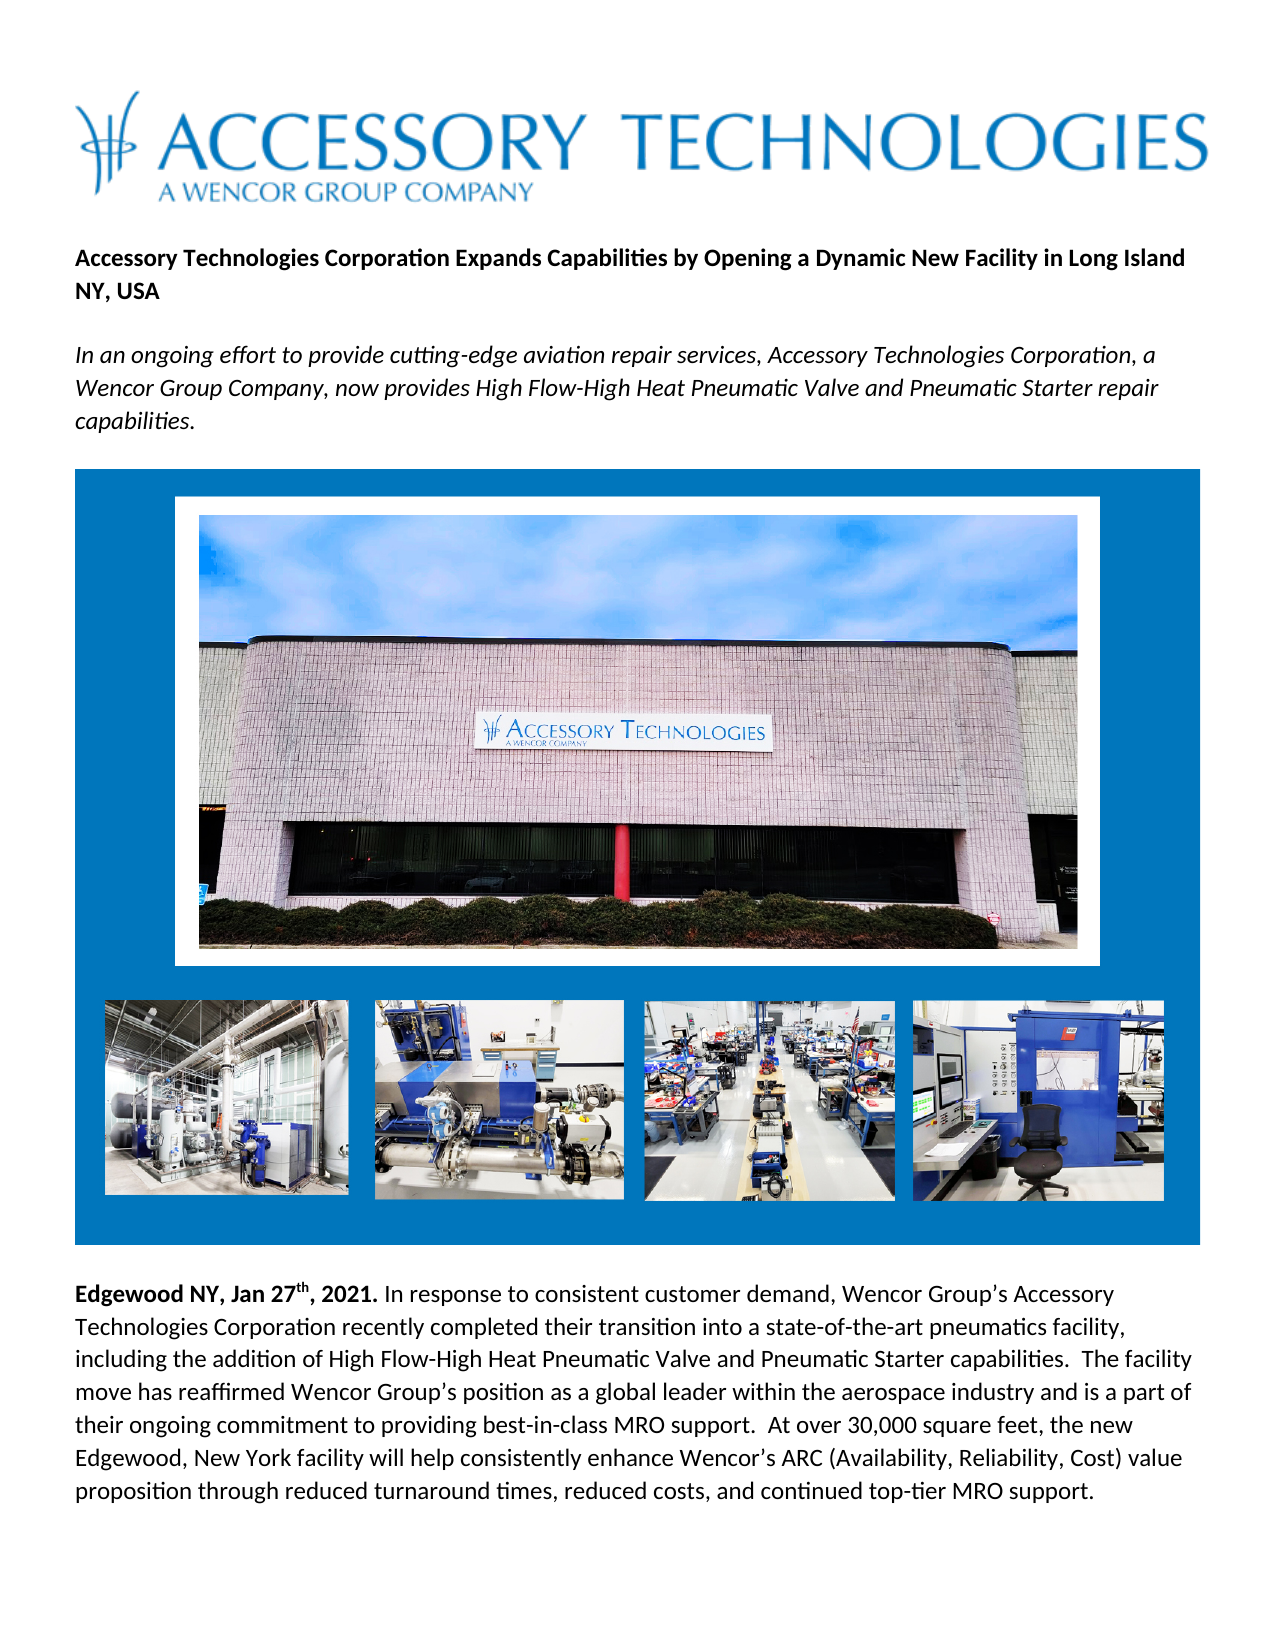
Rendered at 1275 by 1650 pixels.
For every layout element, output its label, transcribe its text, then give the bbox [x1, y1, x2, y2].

picture [75, 75, 1211, 209]
text Edgewood NY, Jan 27th, 2021. In response to consistent customer demand, Wencor Group’s Accessory Technologies Corporation recently completed their transition into a state-of-the-art pneumatics facility, including the addition of High Flow-High Heat Pneumatic Valve and Pneumatic Starter capabilities. The facility move has reaffirmed Wencor Group’s position as a global leader within the aerospace industry and is a part of their ongoing commitment to providing best-in-class MRO support. At over 30,000 square feet, the new Edgewood, New York facility will help consistently enhance Wencor’s ARC (Availability, Reliability, Cost) value proposition through reduced turnaround times, reduced costs, and continued top-tier MRO support. [75, 1278, 1200, 1506]
text In an ongoing effort to provide cutting-edge aviation repair services, Accessory Technologies Corporation, a Wencor Group Company, now provides High Flow-High Heat Pneumatic Valve and Pneumatic Starter repair capabilities. [75, 339, 1200, 436]
text Accessory Technologies Corporation Expands Capabilities by Opening a Dynamic New Facility in Long Island NY, USA [75, 242, 1200, 306]
picture [75, 469, 1200, 1245]
